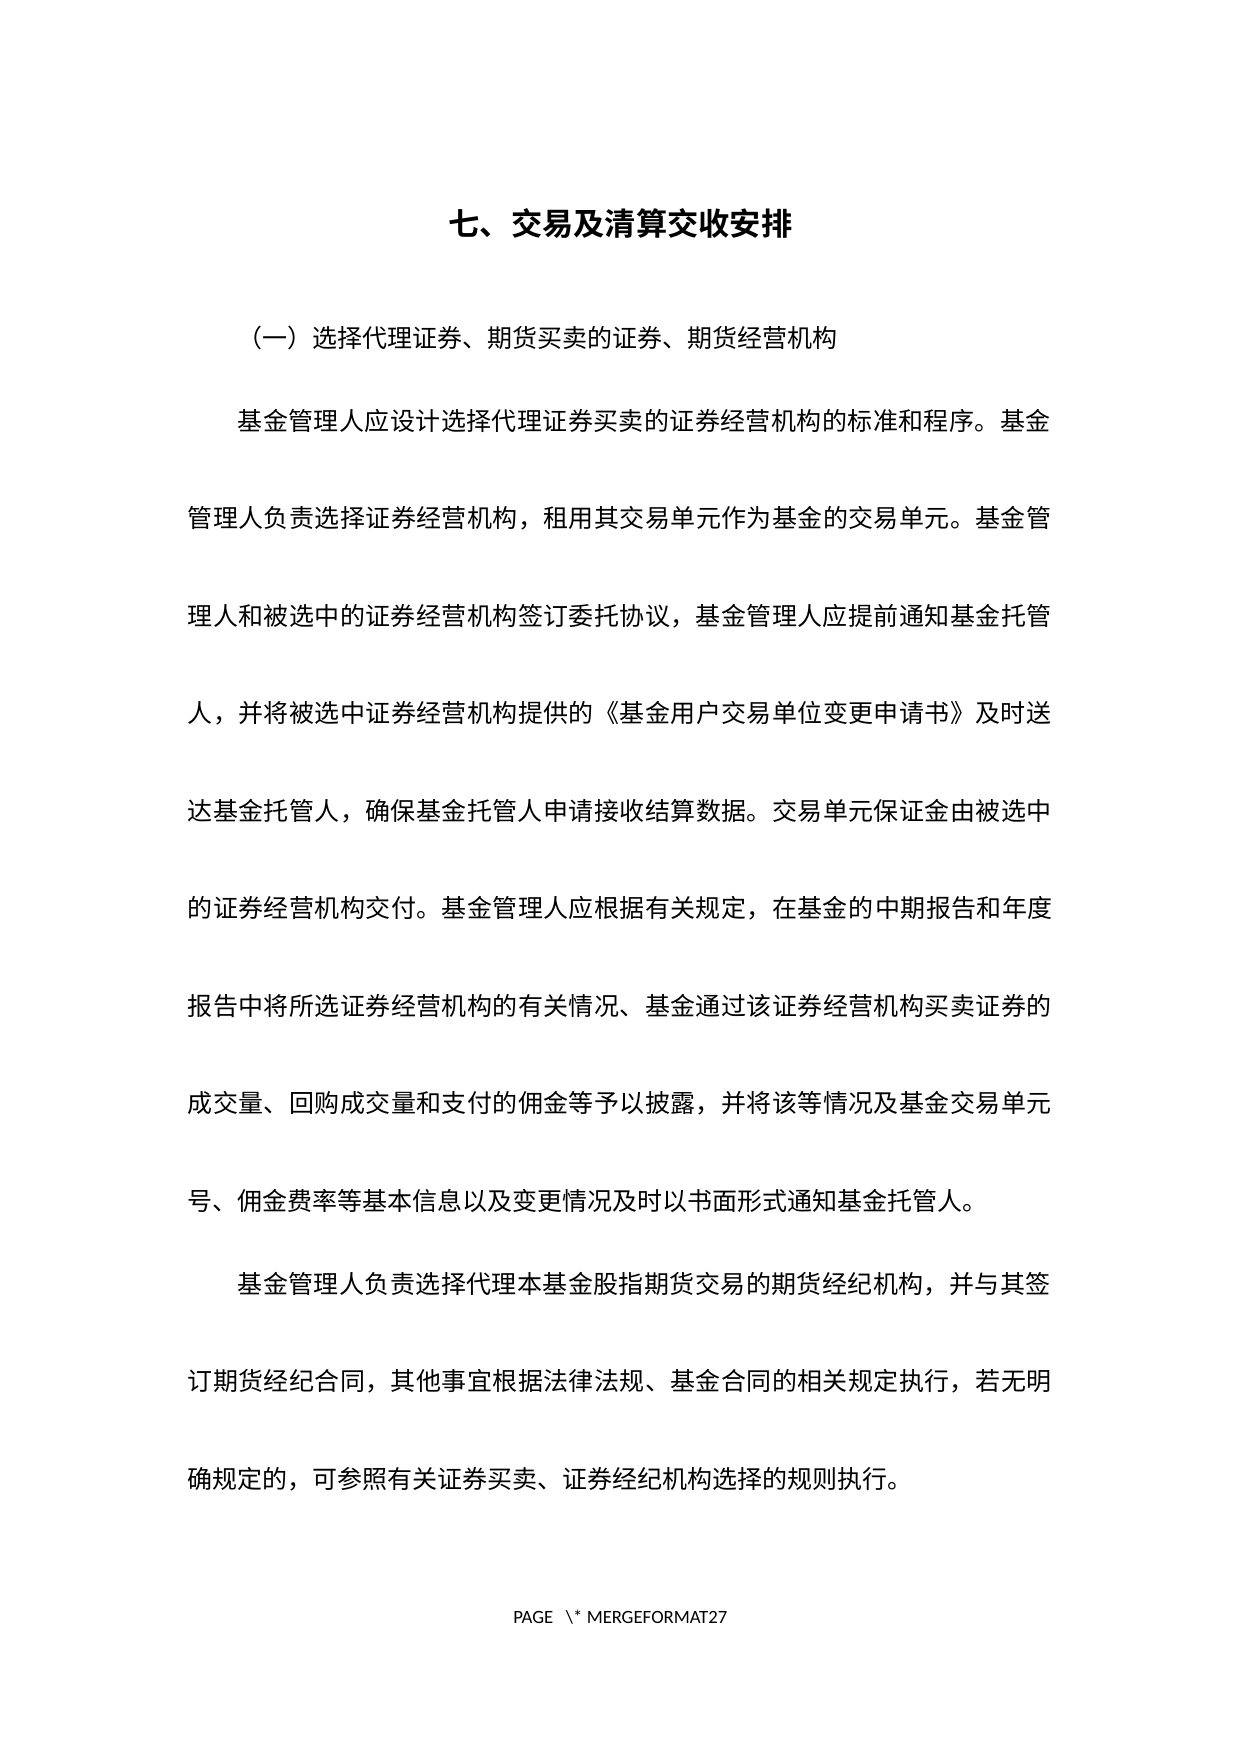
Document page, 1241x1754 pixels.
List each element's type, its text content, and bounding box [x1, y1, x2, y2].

text 基金管理人负责选择代理本基金股指期货交易的期货经纪机构，并与其签订期货经纪合同，其他事宜根据法律法规、基金合同的相关规定执行，若无明确规定的，可参照有关证券买卖、证券经纪机构选择的规则执行。 [187, 1250, 1053, 1510]
text 基金管理人应设计选择代理证券买卖的证券经营机构的标准和程序。基金管理人负责选择证券经营机构，租用其交易单元作为基金的交易单元。基金管理人和被选中的证券经营机构签订委托协议，基金管理人应提前通知基金托管人，并将被选中证券经营机构提供的《基金用户交易单位变更申请书》及时送达基金托管人，确保基金托管人申请接收结算数据。交易单元保证金由被选中的证券经营机构交付。基金管理人应根据有关规定，在基金的中期报告和年度报告中将所选证券经营机构的有关情况、基金通过该证券经营机构买卖证券的成交量、回购成交量和支付的佣金等予以披露，并将该等情况及基金交易单元号、佣金费率等基本信息以及变更情况及时以书面形式通知基金托管人。 [187, 387, 1053, 1232]
subtitle 七、交易及清算交收安排 [187, 189, 1053, 254]
text （一）选择代理证券、期货买卖的证券、期货经营机构 [187, 304, 1053, 369]
